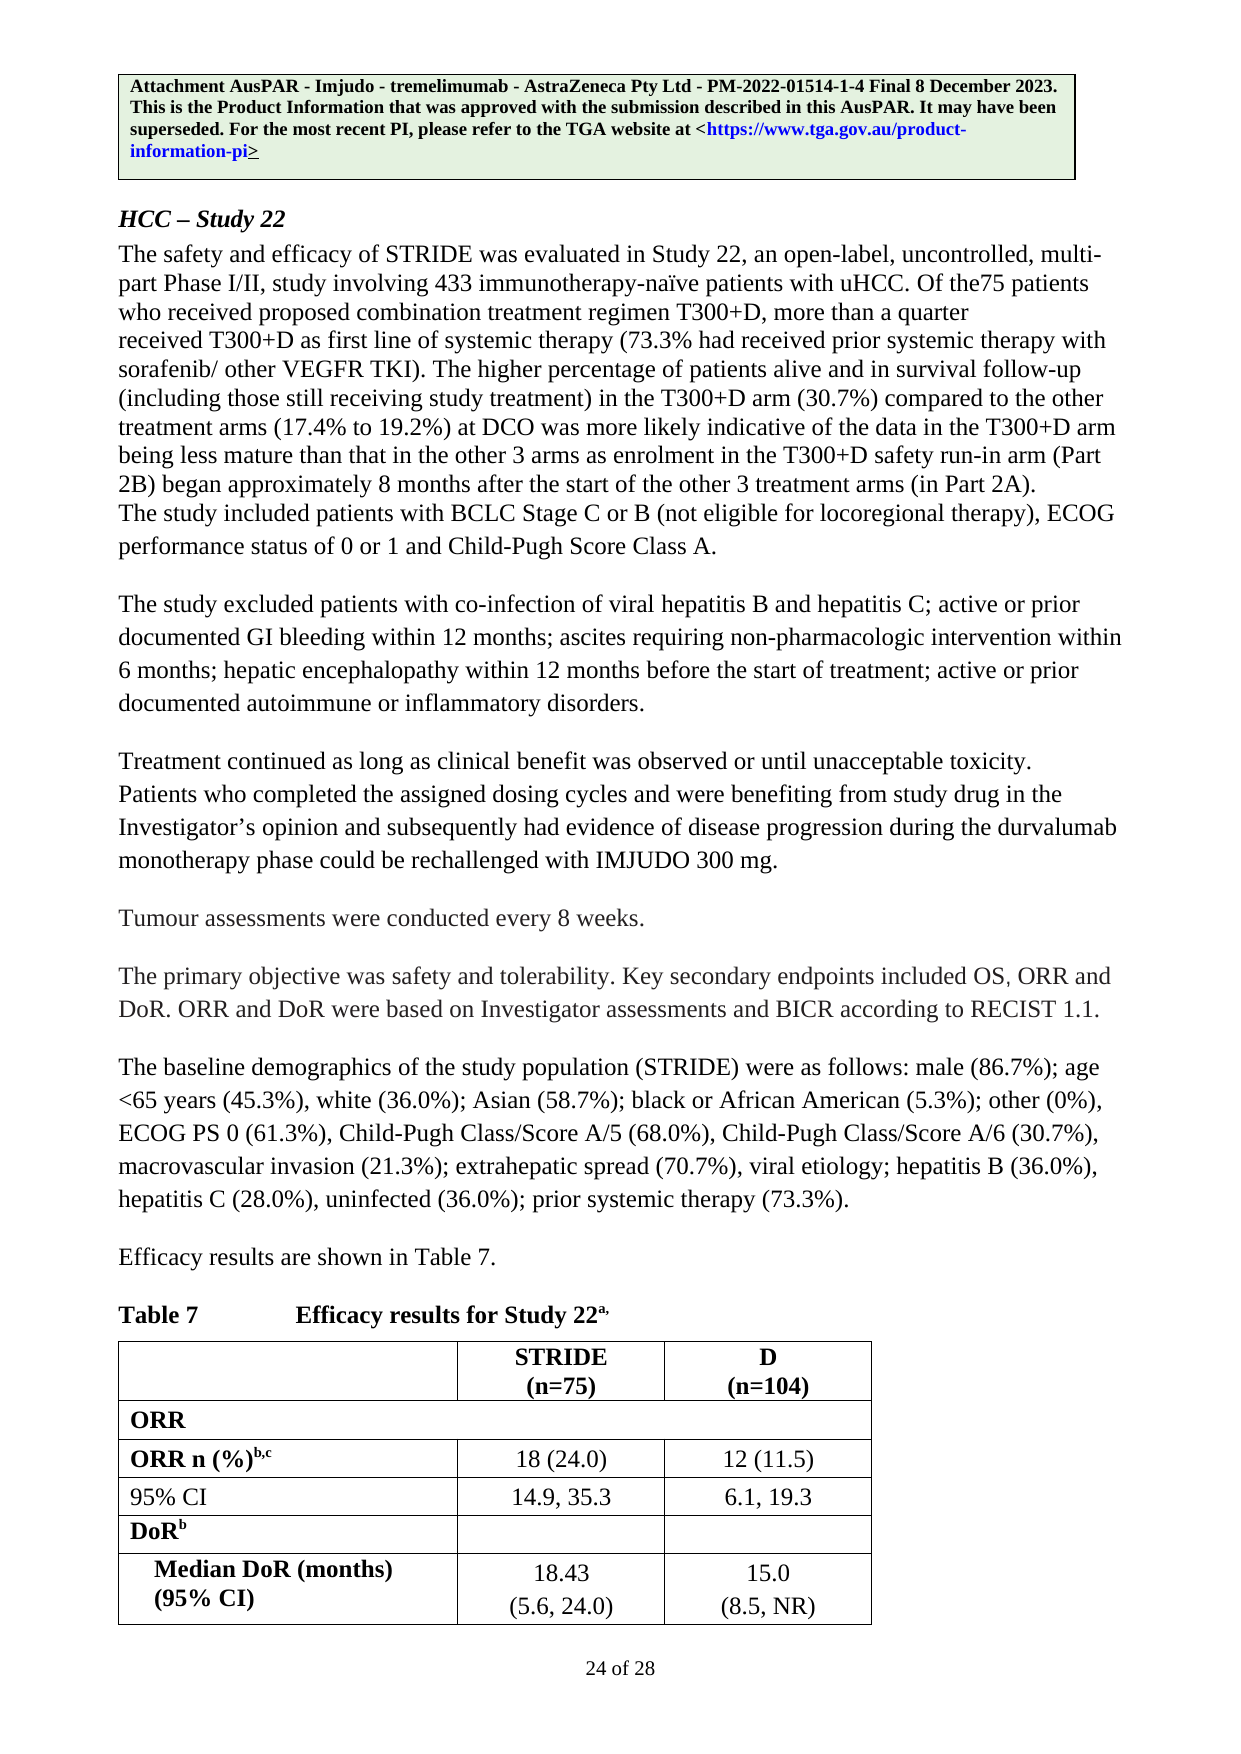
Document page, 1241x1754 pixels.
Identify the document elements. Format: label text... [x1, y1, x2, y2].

text The study included patients with BCLC Stage C or B (not eligible for locoregional therapy), ECOG performance status of 0 or 1 and Child-Pugh Score Class A. [118, 498, 1122, 560]
text Efficacy results are shown in Table 7. [118, 1242, 1122, 1271]
title Table 7 Efficacy results for Study 22a, [118, 1300, 1122, 1329]
table_cell 18.43 (5.6, 24.0) [458, 1554, 664, 1624]
table_cell DoRb [119, 1516, 457, 1553]
text Tumour assessments were conducted every 8 weeks. [118, 903, 1122, 932]
table_cell [665, 1516, 871, 1553]
table_cell ORR n (%)b,c [119, 1440, 457, 1477]
subtitle HCC – Study 22 [118, 204, 1122, 233]
text The baseline demographics of the study population (STRIDE) were as follows: male (86.7%); age <65 years (45.3%), white (36.0%); Asian (58.7%); black or African American (5.3%); other (0%), ECOG PS 0 (61.3%), Child-Pugh Class/Score A/5 (68.0%), Child-Pugh Class/Score A/6 (30.7%), macrovascular invasion (21.3%); extrahepatic spread (70.7%), viral etiology; hepatitis B (36.0%), hepatitis C (28.0%), uninfected (36.0%); prior systemic therapy (73.3%). [118, 1052, 1122, 1213]
table_cell 12 (11.5) [665, 1440, 871, 1477]
table_cell 6.1, 19.3 [665, 1478, 871, 1515]
text received T300+D as first line of systemic therapy (73.3% had received prior systemic therapy with sorafenib/ other VEGFR TKI). The higher percentage of patients alive and in survival follow-up (including those still receiving study treatment) in the T300+D arm (30.7%) compared to the other treatment arms (17.4% to 19.2%) at DCO was more likely indicative of the data in the T300+D arm being less mature than that in the other 3 arms as enrolment in the T300+D safety run-in arm (Part 2B) began approximately 8 months after the start of the other 3 treatment arms (in Part 2A). [118, 326, 1122, 498]
table_cell 18 (24.0) [458, 1440, 664, 1477]
table_cell 95% CI [119, 1478, 457, 1515]
text The safety and efficacy of STRIDE was evaluated in Study 22, an open-label, uncontrolled, multi-part Phase I/II, study involving 433 immunotherapy-naïve patients with uHCC. Of the75 patients who received proposed combination treatment regimen T300+D, more than a quarter [118, 239, 1122, 326]
table_cell ORR [119, 1401, 871, 1438]
text The study excluded patients with co-infection of viral hepatitis B and hepatitis C; active or prior documented GI bleeding within 12 months; ascites requiring non-pharmacologic intervention within 6 months; hepatic encephalopathy within 12 months before the start of treatment; active or prior documented autoimmune or inflammatory disorders. [118, 589, 1122, 717]
table_cell Median DoR (months) (95% CI) [119, 1554, 457, 1624]
table_header D (n=104) [665, 1342, 871, 1400]
table_header [119, 1342, 457, 1400]
table_cell 15.0 (8.5, NR) [665, 1554, 871, 1624]
table_header STRIDE (n=75) [458, 1342, 664, 1400]
text The primary objective was safety and tolerability. Key secondary endpoints included OS, ORR and DoR. ORR and DoR were based on Investigator assessments and BICR according to RECIST 1.1. [118, 961, 1122, 1023]
table_cell 14.9, 35.3 [458, 1478, 664, 1515]
text Treatment continued as long as clinical benefit was observed or until unacceptable toxicity. Patients who completed the assigned dosing cycles and were benefiting from study drug in the Investigator’s opinion and subsequently had evidence of disease progression during the durvalumab monotherapy phase could be rechallenged with IMJUDO 300 mg. [118, 746, 1122, 874]
table_cell [458, 1516, 664, 1553]
